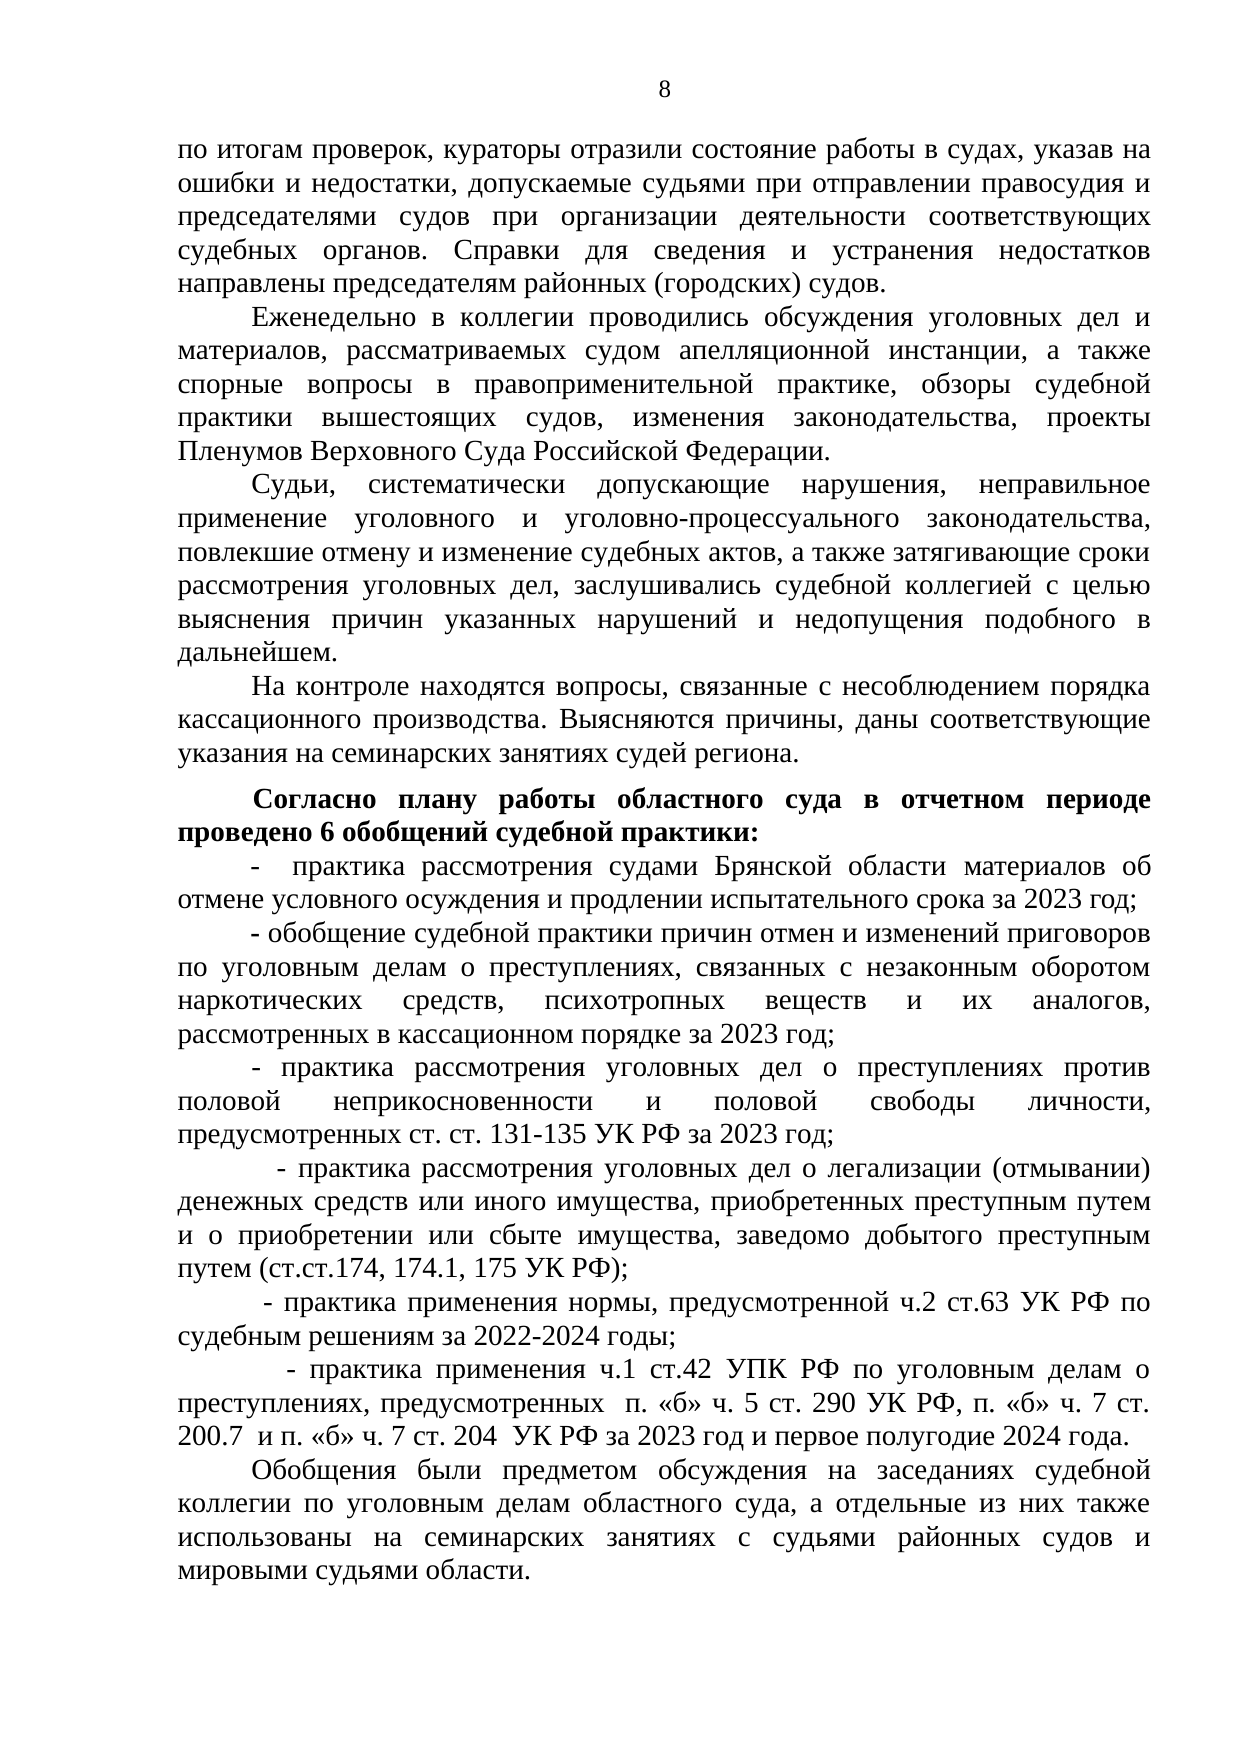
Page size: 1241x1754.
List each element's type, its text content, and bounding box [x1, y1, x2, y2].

text - обобщение судебной практики причин отмен и изменений приговоров по уголовным делам о преступлениях, связанных с незаконным оборотом наркотических средств, психотропных веществ и их аналогов, рассмотренных в кассационном порядке за 2023 год; [177, 915, 1152, 1049]
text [177, 131, 1152, 299]
text Обобщения были предметом обсуждения на заседаниях судебной коллегии по уголовным делам областного суда, а отдельные из них также использованы на семинарских занятиях с судьями районных судов и мировыми судьями области. [177, 1452, 1152, 1586]
text На контроле находятся вопросы, связанные с несоблюдением порядка кассационного производства. Выясняются причины, даны соответствующие указания на семинарских занятиях судей региона. [177, 668, 1152, 768]
text - практика рассмотрения уголовных дел о легализации (отмывании) денежных средств или иного имущества, приобретенных преступным путем и о приобретении или сбыте имущества, заведомо добытого преступным путем (ст.ст.174, 174.1, 175 УК РФ); [177, 1150, 1152, 1284]
text - практика применения ч.1 ст.42 УПК РФ по уголовным делам о преступлениях, предусмотренных п. «б» ч. 5 ст. 290 УК РФ, п. «б» ч. 7 ст. 200.7 и п. «б» ч. 7 ст. 204 УК РФ за 2023 год и первое полугодие 2024 года. [177, 1351, 1152, 1452]
text - практика рассмотрения уголовных дел о преступлениях против половой неприкосновенности и половой свободы личности, предусмотренных ст. ст. 131-135 УК РФ за 2023 год; [177, 1049, 1152, 1150]
text Согласно плану работы областного суда в отчетном периоде проведено 6 обобщений судебной практики: [177, 781, 1152, 848]
text Еженедельно в коллегии проводились обсуждения уголовных дел и материалов, рассматриваемых судом апелляционной инстанции, а также спорные вопросы в правоприменительной практике, обзоры судебной практики вышестоящих судов, изменения законодательства, проекты Пленумов Верховного Суда Российской Федерации. [177, 299, 1152, 467]
text - практика применения нормы, предусмотренной ч.2 ст.63 УК РФ по судебным решениям за 2022-2024 годы; [177, 1284, 1152, 1351]
text Судьи, систематически допускающие нарушения, неправильное применение уголовного и уголовно-процессуального законодательства, повлекшие отмену и изменение судебных актов, а также затягивающие сроки рассмотрения уголовных дел, заслушивались судебной коллегией с целью выяснения причин указанных нарушений и недопущения подобного в дальнейшем. [177, 467, 1152, 668]
text - практика рассмотрения судами Брянской области материалов об отмене условного осуждения и продлении испытательного срока за 2023 год; [177, 848, 1152, 915]
